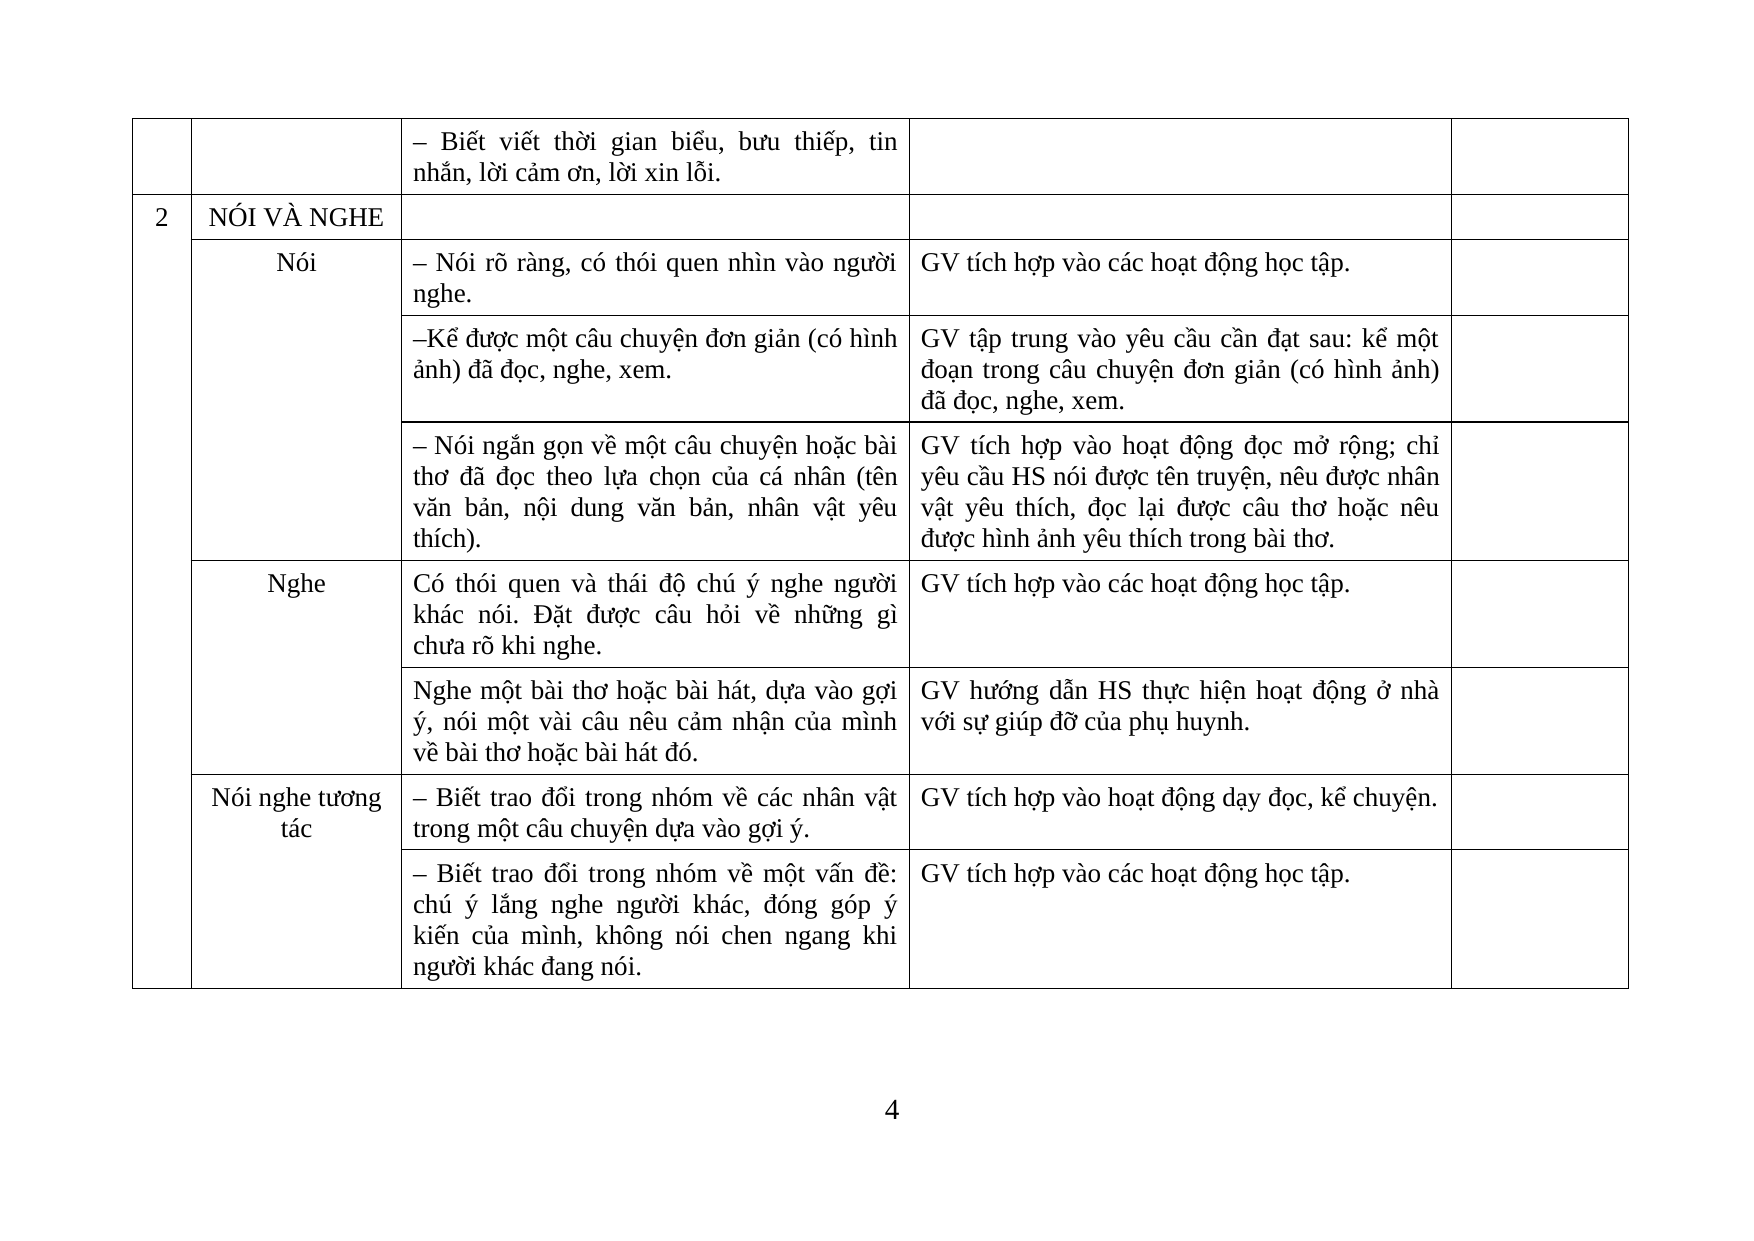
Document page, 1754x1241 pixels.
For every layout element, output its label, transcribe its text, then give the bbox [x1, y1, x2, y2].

table_cell Nói [192, 240, 401, 559]
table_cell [402, 119, 909, 194]
table_cell GV tích hợp vào hoạt động dạy đọc, kể chuyện. [910, 775, 1451, 849]
table_cell [1452, 240, 1628, 314]
table_cell Nghe [192, 561, 401, 773]
table_cell [1452, 195, 1628, 239]
table_cell GV tích hợp vào các hoạt động học tập. [910, 240, 1451, 314]
table_cell GV hướng dẫn HS thực hiện hoạt động ở nhà với sự giúp đỡ của phụ huynh. [910, 668, 1451, 773]
table_cell [1452, 561, 1628, 667]
table_cell – Biết trao đổi trong nhóm về các nhân vật trong một câu chuyện dựa vào gợi ý. [402, 775, 909, 849]
table_cell GV tập trung vào yêu cầu cần đạt sau: kể một đoạn trong câu chuyện đơn giản (có hình ảnh) đã đọc, nghe, xem. [910, 316, 1451, 421]
table_cell 2 [133, 195, 191, 987]
table_cell [402, 195, 909, 239]
table_cell [1452, 316, 1628, 421]
table_cell – Nói rõ ràng, có thói quen nhìn vào người nghe. [402, 240, 909, 314]
table_cell GV tích hợp vào hoạt động đọc mở rộng; chỉ yêu cầu HS nói được tên truyện, nêu được nhân vật yêu thích, đọc lại được câu thơ hoặc nêu được hình ảnh yêu thích trong bài thơ. [910, 423, 1451, 559]
table_cell [910, 195, 1451, 239]
table_cell –Kể được một câu chuyện đơn giản (có hình ảnh) đã đọc, nghe, xem. [402, 316, 909, 421]
table_cell – Biết trao đổi trong nhóm về một vấn đề: chú ý lắng nghe người khác, đóng góp ý kiến của mình, không nói chen ngang khi người khác đang nói. [402, 850, 909, 987]
table_cell – Nói ngắn gọn về một câu chuyện hoặc bài thơ đã đọc theo lựa chọn của cá nhân (tên văn bản, nội dung văn bản, nhân vật yêu thích). [402, 423, 909, 559]
table_cell [1452, 775, 1628, 849]
table_cell Nói nghe tương tác [192, 775, 401, 987]
table_cell [1452, 850, 1628, 987]
table_cell GV tích hợp vào các hoạt động học tập. [910, 561, 1451, 667]
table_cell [910, 119, 1451, 194]
table_cell GV tích hợp vào các hoạt động học tập. [910, 850, 1451, 987]
table_cell [1452, 119, 1628, 194]
table_cell Có thói quen và thái độ chú ý nghe người khác nói. Đặt được câu hỏi về những gì chưa rõ khi nghe. [402, 561, 909, 667]
table_cell Nghe một bài thơ hoặc bài hát, dựa vào gợi ý, nói một vài câu nêu cảm nhận của mình về bài thơ hoặc bài hát đó. [402, 668, 909, 773]
table_cell NÓI VÀ NGHE [192, 195, 401, 239]
table_cell [1452, 668, 1628, 773]
table_cell [1452, 423, 1628, 559]
